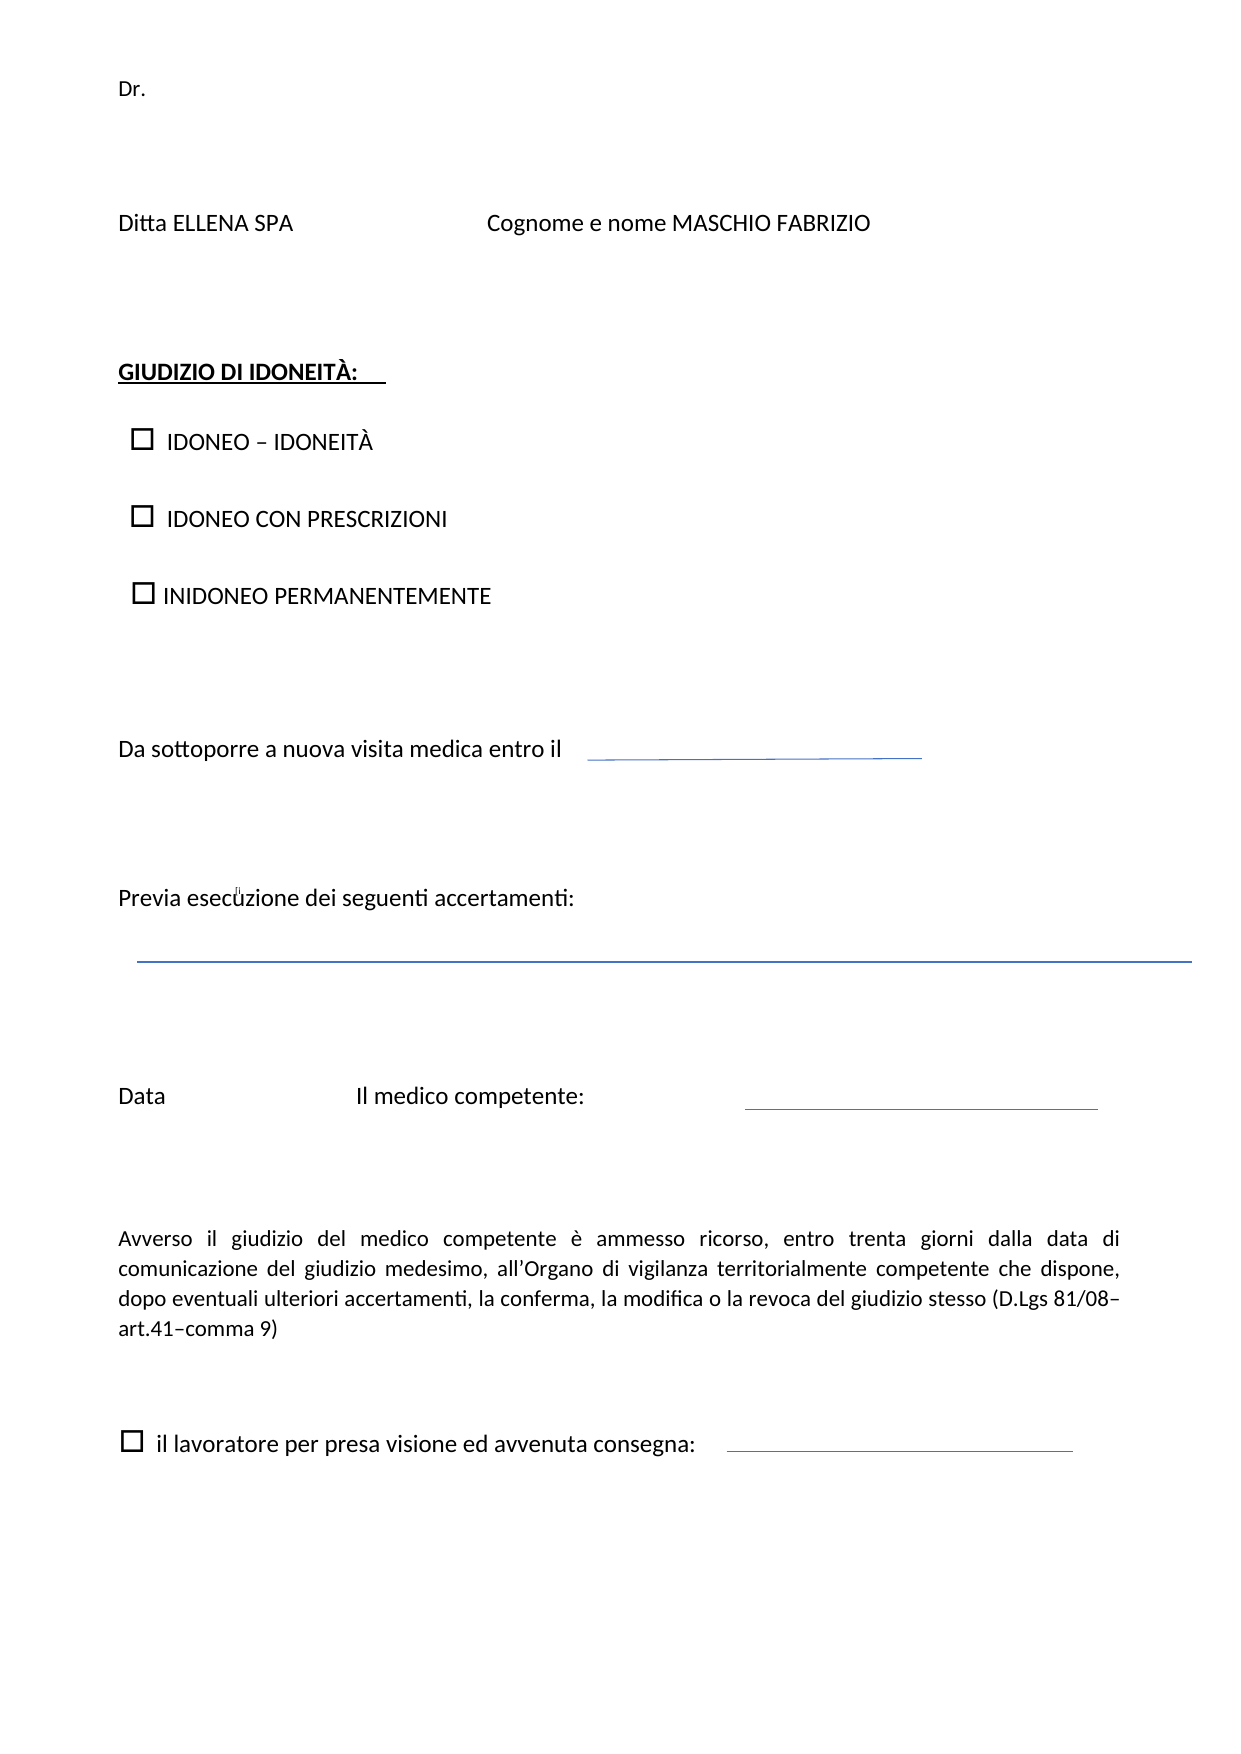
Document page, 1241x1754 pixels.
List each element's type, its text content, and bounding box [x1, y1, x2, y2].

text Previa esecuzione dei seguenti accertamenti: [118, 882, 1122, 913]
text GIUDIZIO DI IDONEITÀ: [118, 356, 1122, 387]
text □ INIDONEO PERMANENTEMENTE [118, 560, 1122, 616]
text Avverso il giudizio del medico competente è ammesso ricorso, entro trenta giorni dalla data di comunicazione del giudizio medesimo, all’Organo di vigilanza territorialmente competente che dispone, dopo eventuali ulteriori accertamenti, la conferma, la modifica o la revoca del giudizio stesso (D.Lgs 81/08–art.41–comma 9) [118, 1224, 1122, 1342]
text Da sottoporre a nuova visita medica entro il [118, 733, 1122, 764]
text □ IDONEO – IDONEITÀ [118, 406, 1122, 462]
text □ il lavoratore per presa visione ed avvenuta consegna: [118, 1408, 1122, 1464]
text □ IDONEO CON PRESCRIZIONI [118, 483, 1122, 539]
text Data Il medico competente: [118, 1080, 1122, 1111]
text Ditta ELLENA SPA Cognome e nome MASCHIO FABRIZIO [118, 207, 1122, 238]
